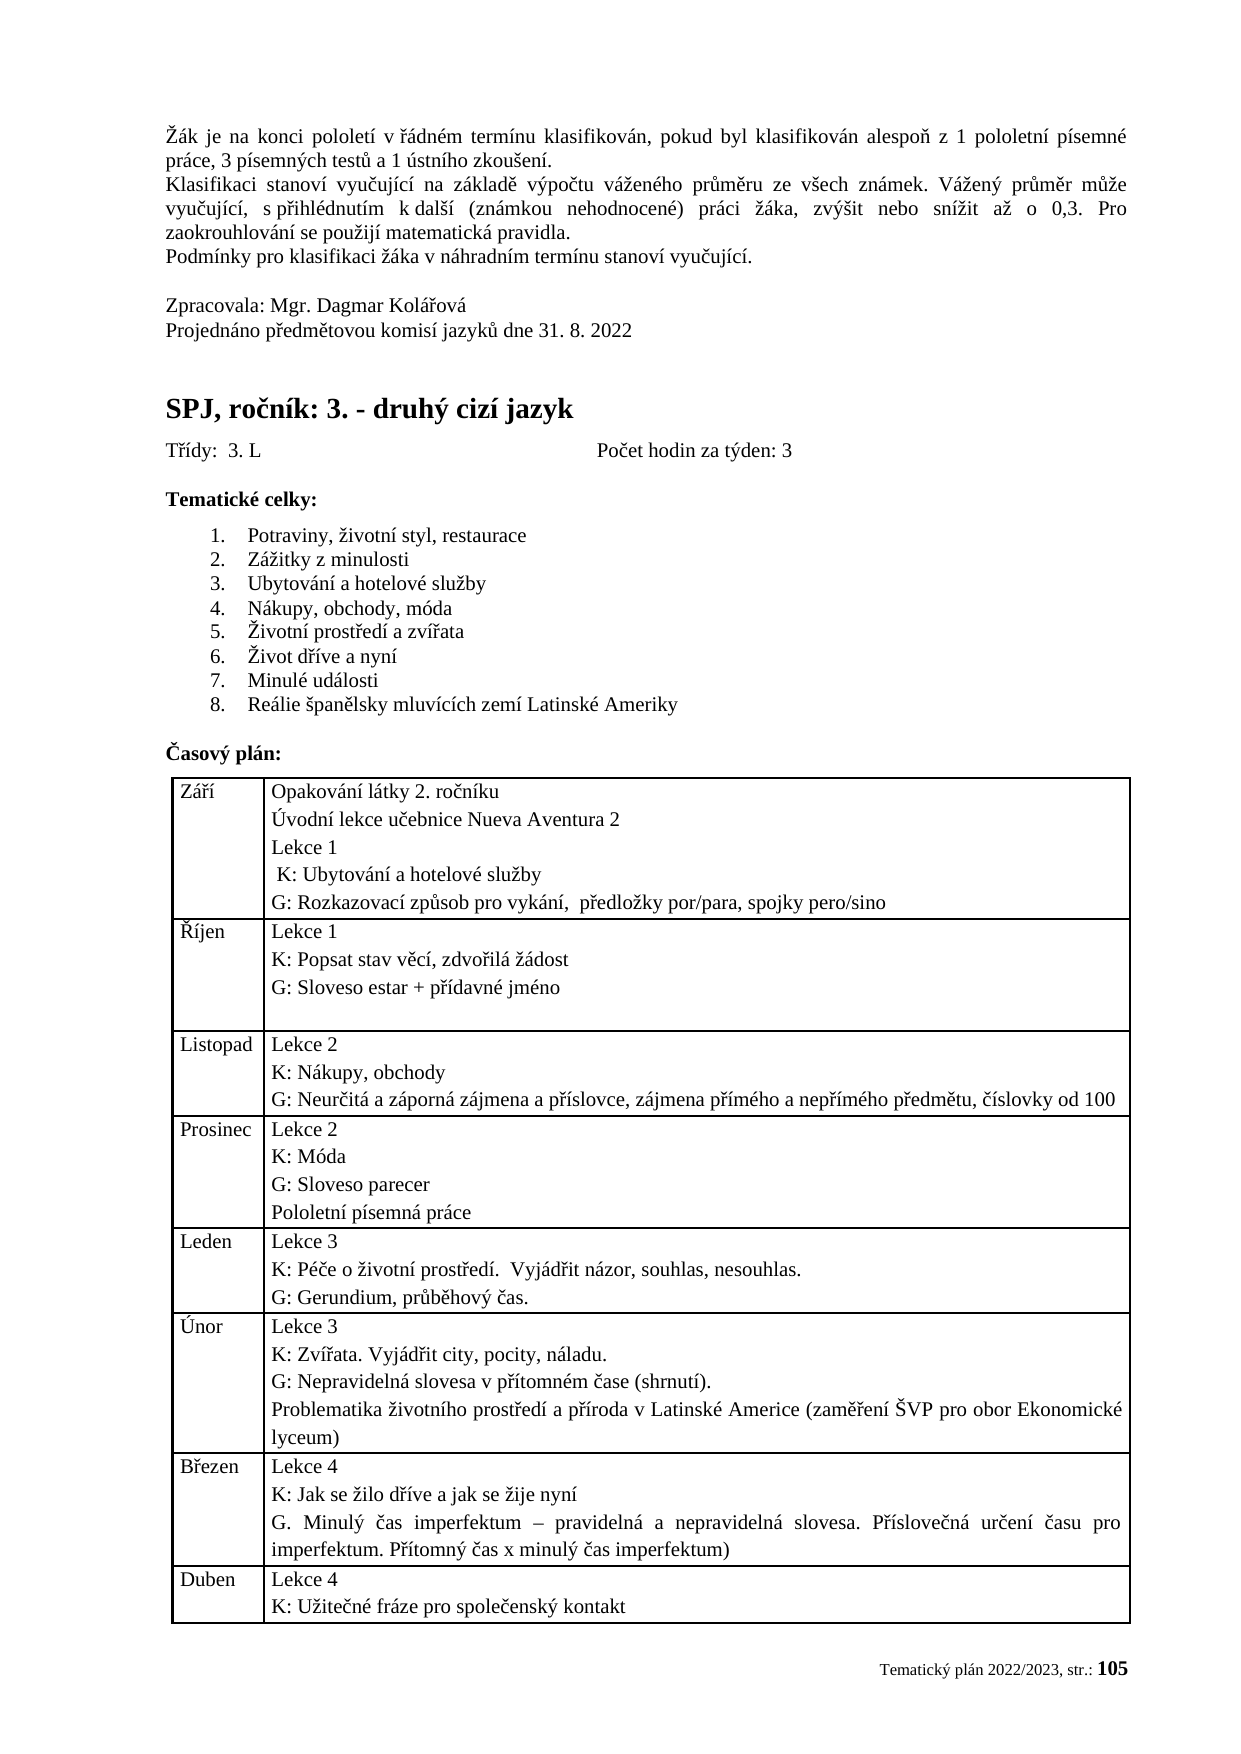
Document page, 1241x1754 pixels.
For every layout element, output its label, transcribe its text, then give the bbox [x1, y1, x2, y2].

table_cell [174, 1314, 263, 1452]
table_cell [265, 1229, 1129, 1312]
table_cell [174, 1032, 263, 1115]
text Podmínky pro klasifikaci žáka v náhradním termínu stanoví vyučující. [165, 244, 1128, 268]
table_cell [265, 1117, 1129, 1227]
list Nákupy, obchody, móda [210, 595, 1128, 619]
list Potraviny, životní styl, restaurace [210, 523, 1128, 547]
text Tematické celky: [165, 487, 1128, 511]
text Třídy: 3. L Počet hodin za týden: 3 [165, 438, 1128, 462]
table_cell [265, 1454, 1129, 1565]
list Ubytování a hotelové služby [210, 571, 1128, 595]
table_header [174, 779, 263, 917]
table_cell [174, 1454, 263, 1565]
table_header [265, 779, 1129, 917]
list Zážitky z minulosti [210, 547, 1128, 571]
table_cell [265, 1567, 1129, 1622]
list Život dříve a nyní [210, 643, 1128, 668]
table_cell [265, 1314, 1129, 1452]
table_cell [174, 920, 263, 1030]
text Žák je na konci pololetí v řádném termínu klasifikován, pokud byl klasifikován alespoň z 1 pololetní písemné práce, 3 písemných testů a 1 ústního zkoušení. [165, 124, 1128, 172]
text Projednáno předmětovou komisí jazyků dne 31. 8. 2022 [165, 317, 1128, 342]
text Klasifikaci stanoví vyučující na základě výpočtu váženého průměru ze všech známek. Vážený průměr může vyučující, s přihlédnutím k další (známkou nehodnocené) práci žáka, zvýšit nebo snížit až o 0,3. Pro zaokrouhlování se použijí matematická pravidla. [165, 172, 1128, 244]
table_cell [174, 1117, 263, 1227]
text Zpracovala: Mgr. Dagmar Kolářová [165, 293, 1128, 317]
list Minulé události [210, 668, 1128, 692]
list Životní prostředí a zvířata [210, 619, 1128, 643]
list Reálie španělsky mluvících zemí Latinské Ameriky [210, 692, 1128, 716]
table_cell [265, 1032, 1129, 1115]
text SPJ, ročník: 3. - druhý cizí jazyk [165, 392, 1128, 425]
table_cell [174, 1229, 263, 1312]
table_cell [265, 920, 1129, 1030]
text Časový plán: [165, 741, 1128, 765]
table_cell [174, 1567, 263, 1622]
